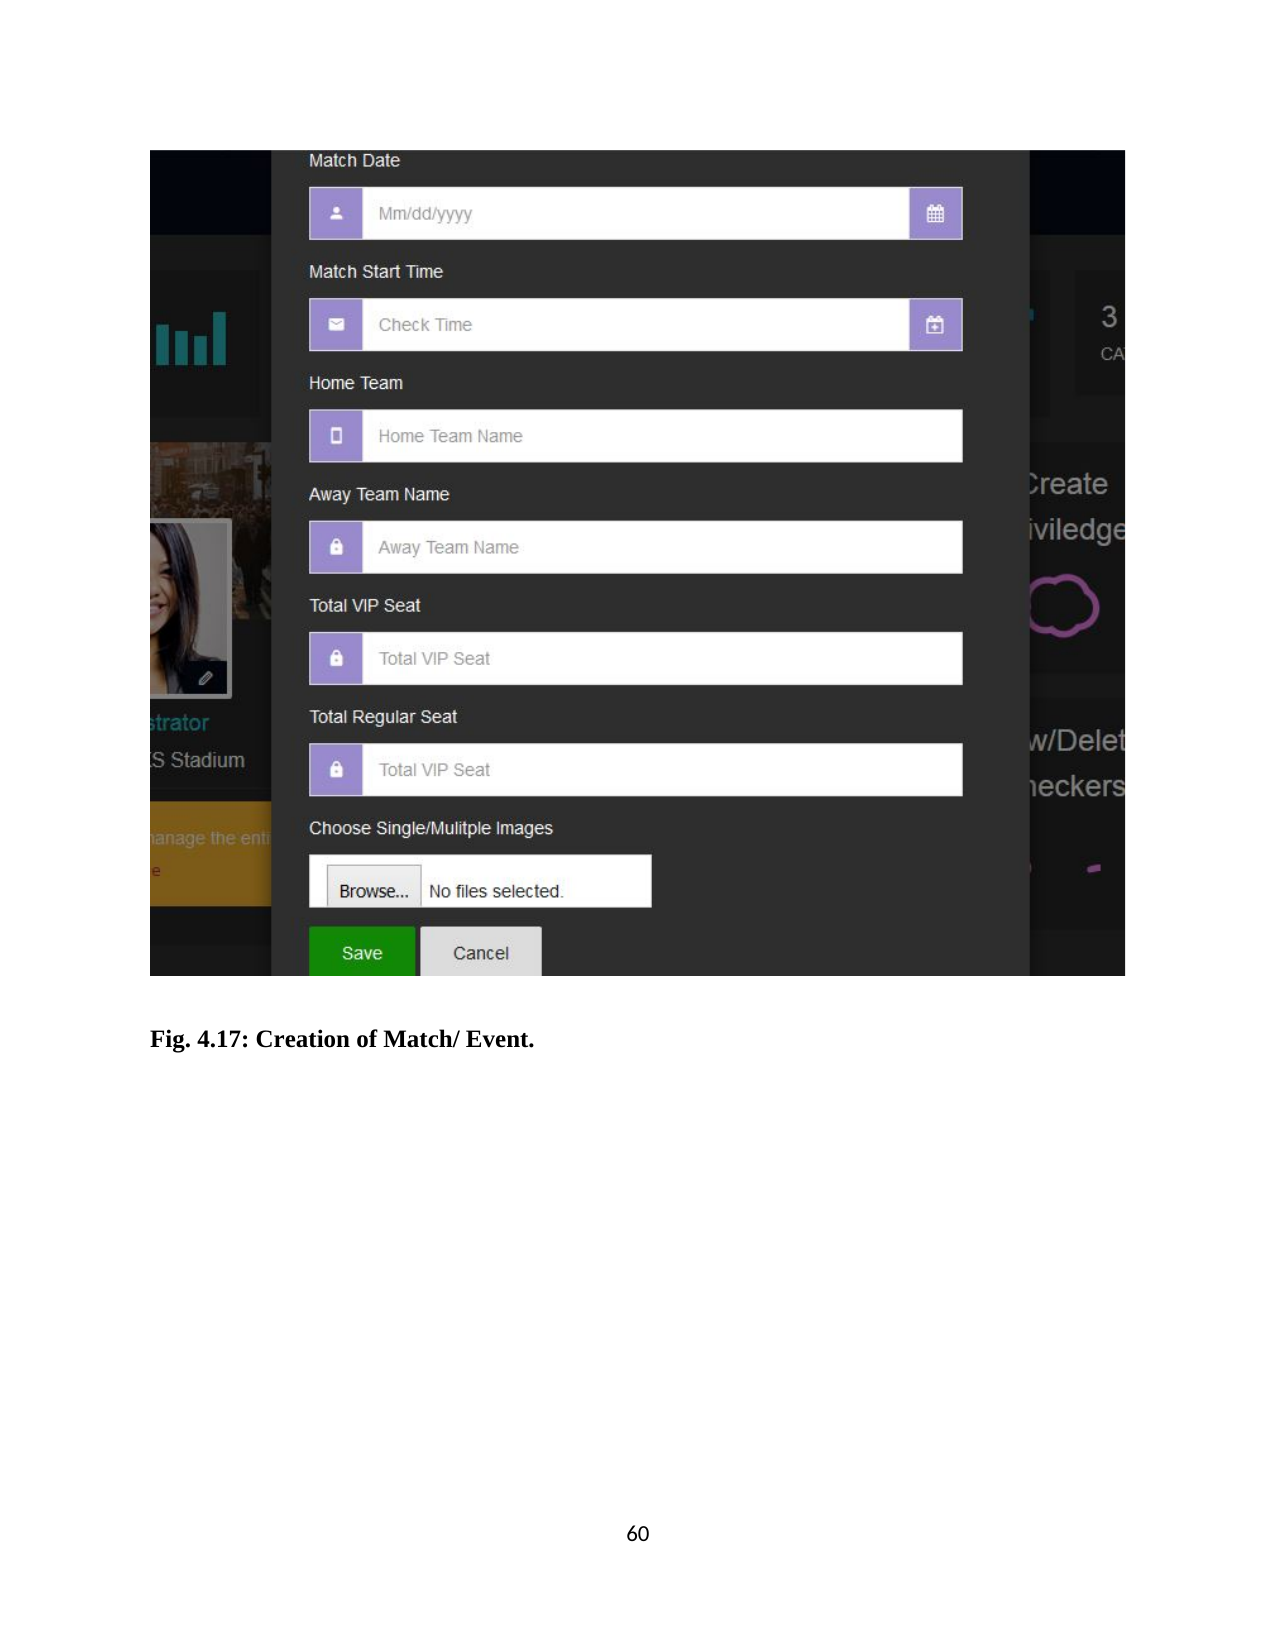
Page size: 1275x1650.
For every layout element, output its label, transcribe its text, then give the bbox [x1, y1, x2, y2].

picture [150, 150, 1125, 976]
text Fig. 4.17: Creation of Match/ Event. [150, 1024, 1125, 1053]
